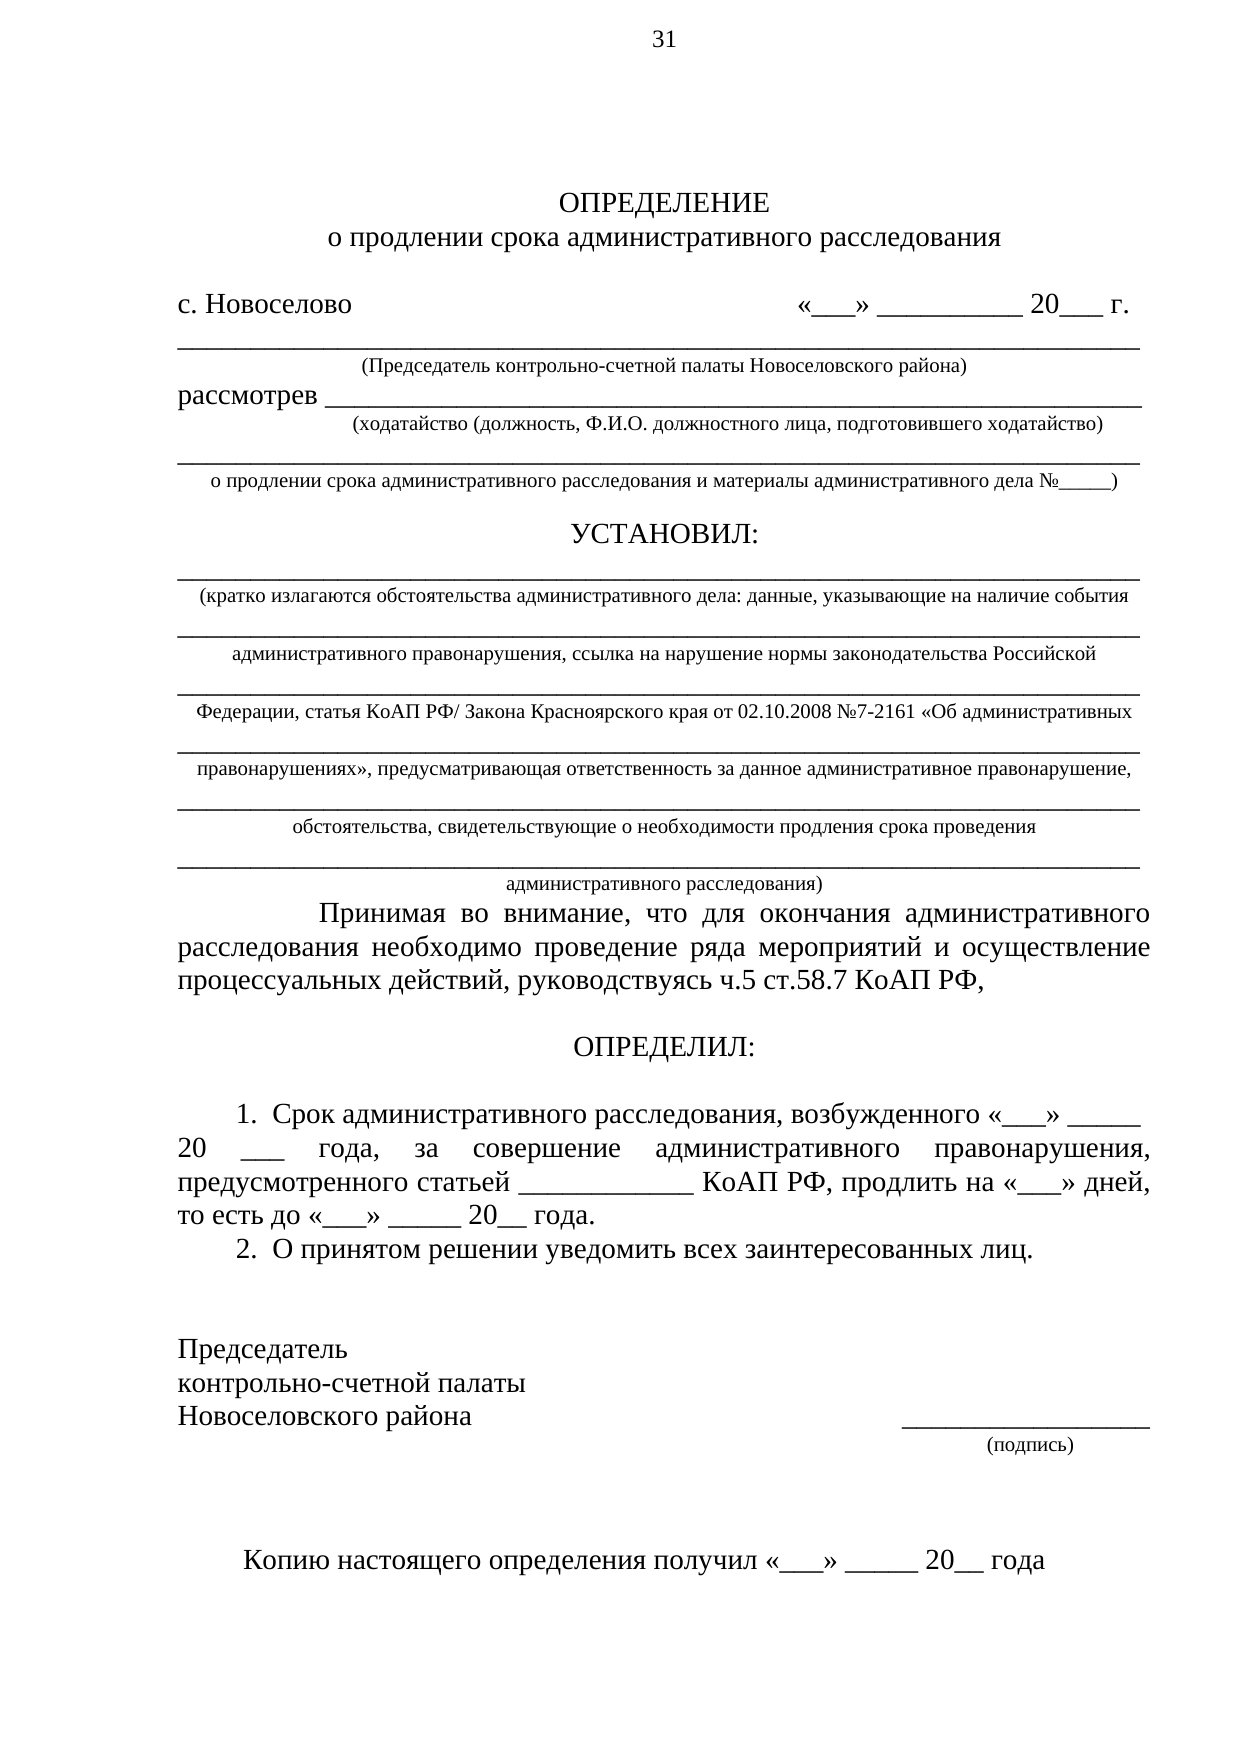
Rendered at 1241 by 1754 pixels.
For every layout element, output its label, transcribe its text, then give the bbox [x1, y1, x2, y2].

text __________________________________________________________________ [177, 550, 1152, 583]
text (Председатель контрольно-счетной палаты Новоселовского района) [177, 353, 1152, 377]
text рассмотрев ________________________________________________________ [177, 377, 1152, 411]
text Новоселовского района _________________ [177, 1398, 1152, 1432]
text (кратко излагаются обстоятельства административного дела: данные, указывающие на наличие события [177, 583, 1152, 607]
text Федерации, статья КоАП РФ/ Закона Красноярского края от 02.10.2008 №7-2161 «Об административных [177, 698, 1152, 723]
text __________________________________________________________________ [177, 434, 1152, 468]
text __________________________________________________________________ [177, 665, 1152, 698]
text __________________________________________________________________ [177, 723, 1152, 756]
text (подпись) [177, 1432, 1152, 1456]
text __________________________________________________________________ [177, 607, 1152, 641]
text с. Новоселово «___» __________ 20___ г. [177, 286, 1152, 319]
text УСТАНОВИЛ: [177, 516, 1152, 550]
text __________________________________________________________________ [177, 780, 1152, 814]
text правонарушениях», предусматривающая ответственность за данное административное правонарушение, [177, 756, 1152, 780]
text Копию настоящего определения получил «___» _____ 20__ года [177, 1542, 1152, 1576]
text административного расследования) [177, 871, 1152, 895]
text __________________________________________________________________ [177, 838, 1152, 871]
text контрольно-счетной палаты [177, 1365, 1152, 1398]
text 1. Срок административного расследования, возбужденного «___» _____ [177, 1097, 1152, 1130]
text ОПРЕДЕЛИЛ: [177, 1029, 1152, 1063]
text о продлении срока административного расследования [177, 219, 1152, 252]
text Председатель [177, 1331, 1152, 1365]
text (ходатайство (должность, Ф.И.О. должностного лица, подготовившего ходатайство) [177, 411, 1152, 434]
text __________________________________________________________________ [177, 319, 1152, 353]
text обстоятельства, свидетельствующие о необходимости продления срока проведения [177, 814, 1152, 838]
text Принимая во внимание, что для окончания административного расследования необходимо проведение ряда мероприятий и осуществление процессуальных действий, руководствуясь ч.5 ст.58.7 КоАП РФ, [177, 895, 1152, 996]
text ОПРЕДЕЛЕНИЕ [177, 185, 1152, 219]
text административного правонарушения, ссылка на нарушение нормы законодательства Российской [177, 641, 1152, 665]
text 20 ___ года, за совершение административного правонарушения, предусмотренного статьей ____________ КоАП РФ, продлить на «___» дней, то есть до «___» _____ 20__ года. [177, 1130, 1152, 1231]
text о продлении срока административного расследования и материалы административного дела №_____) [177, 468, 1152, 492]
text 2. О принятом решении уведомить всех заинтересованных лиц. [177, 1231, 1152, 1264]
